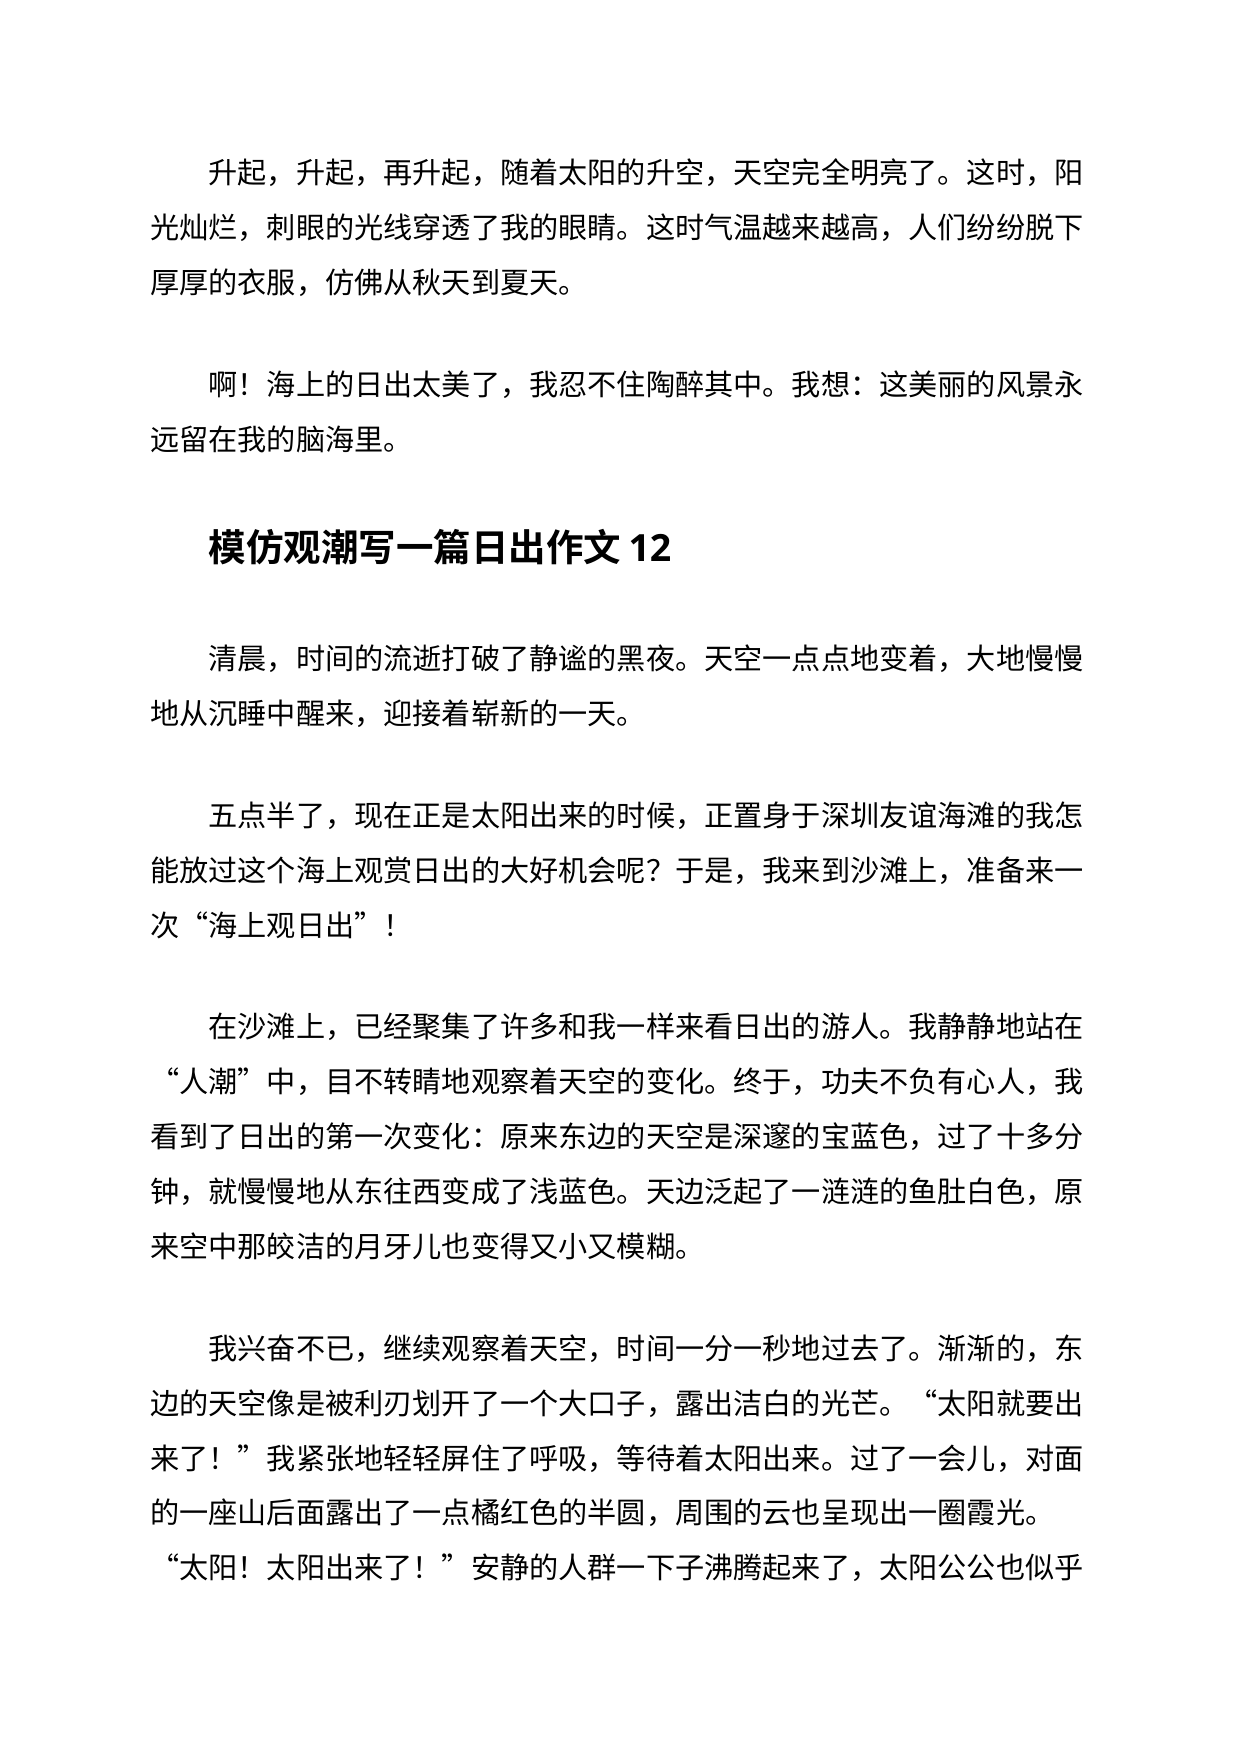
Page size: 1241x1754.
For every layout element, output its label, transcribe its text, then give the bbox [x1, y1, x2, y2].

text 升起，升起，再升起，随着太阳的升空，天空完全明亮了。这时，阳光灿烂，刺眼的光线穿透了我的眼睛。这时气温越来越高，人们纷纷脱下厚厚的衣服，仿佛从秋天到夏天。 [150, 150, 1090, 302]
text 模仿观潮写一篇日出作文12 [150, 518, 1090, 573]
text 啊！海上的日出太美了，我忍不住陶醉其中。我想：这美丽的风景永远留在我的脑海里。 [150, 362, 1090, 459]
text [150, 1325, 1090, 1587]
text 在沙滩上，已经聚集了许多和我一样来看日出的游人。我静静地站在“人潮”中，目不转睛地观察着天空的变化。终于，功夫不负有心人，我看到了日出的第一次变化：原来东边的天空是深邃的宝蓝色，过了十多分钟，就慢慢地从东往西变成了浅蓝色。天边泛起了一涟涟的鱼肚白色，原来空中那皎洁的月牙儿也变得又小又模糊。 [150, 1004, 1090, 1266]
text 清晨，时间的流逝打破了静谧的黑夜。天空一点点地变着，大地慢慢地从沉睡中醒来，迎接着崭新的一天。 [150, 636, 1090, 733]
text 五点半了，现在正是太阳出来的时候，正置身于深圳友谊海滩的我怎能放过这个海上观赏日出的大好机会呢？于是，我来到沙滩上，准备来一次“海上观日出”！ [150, 792, 1090, 944]
